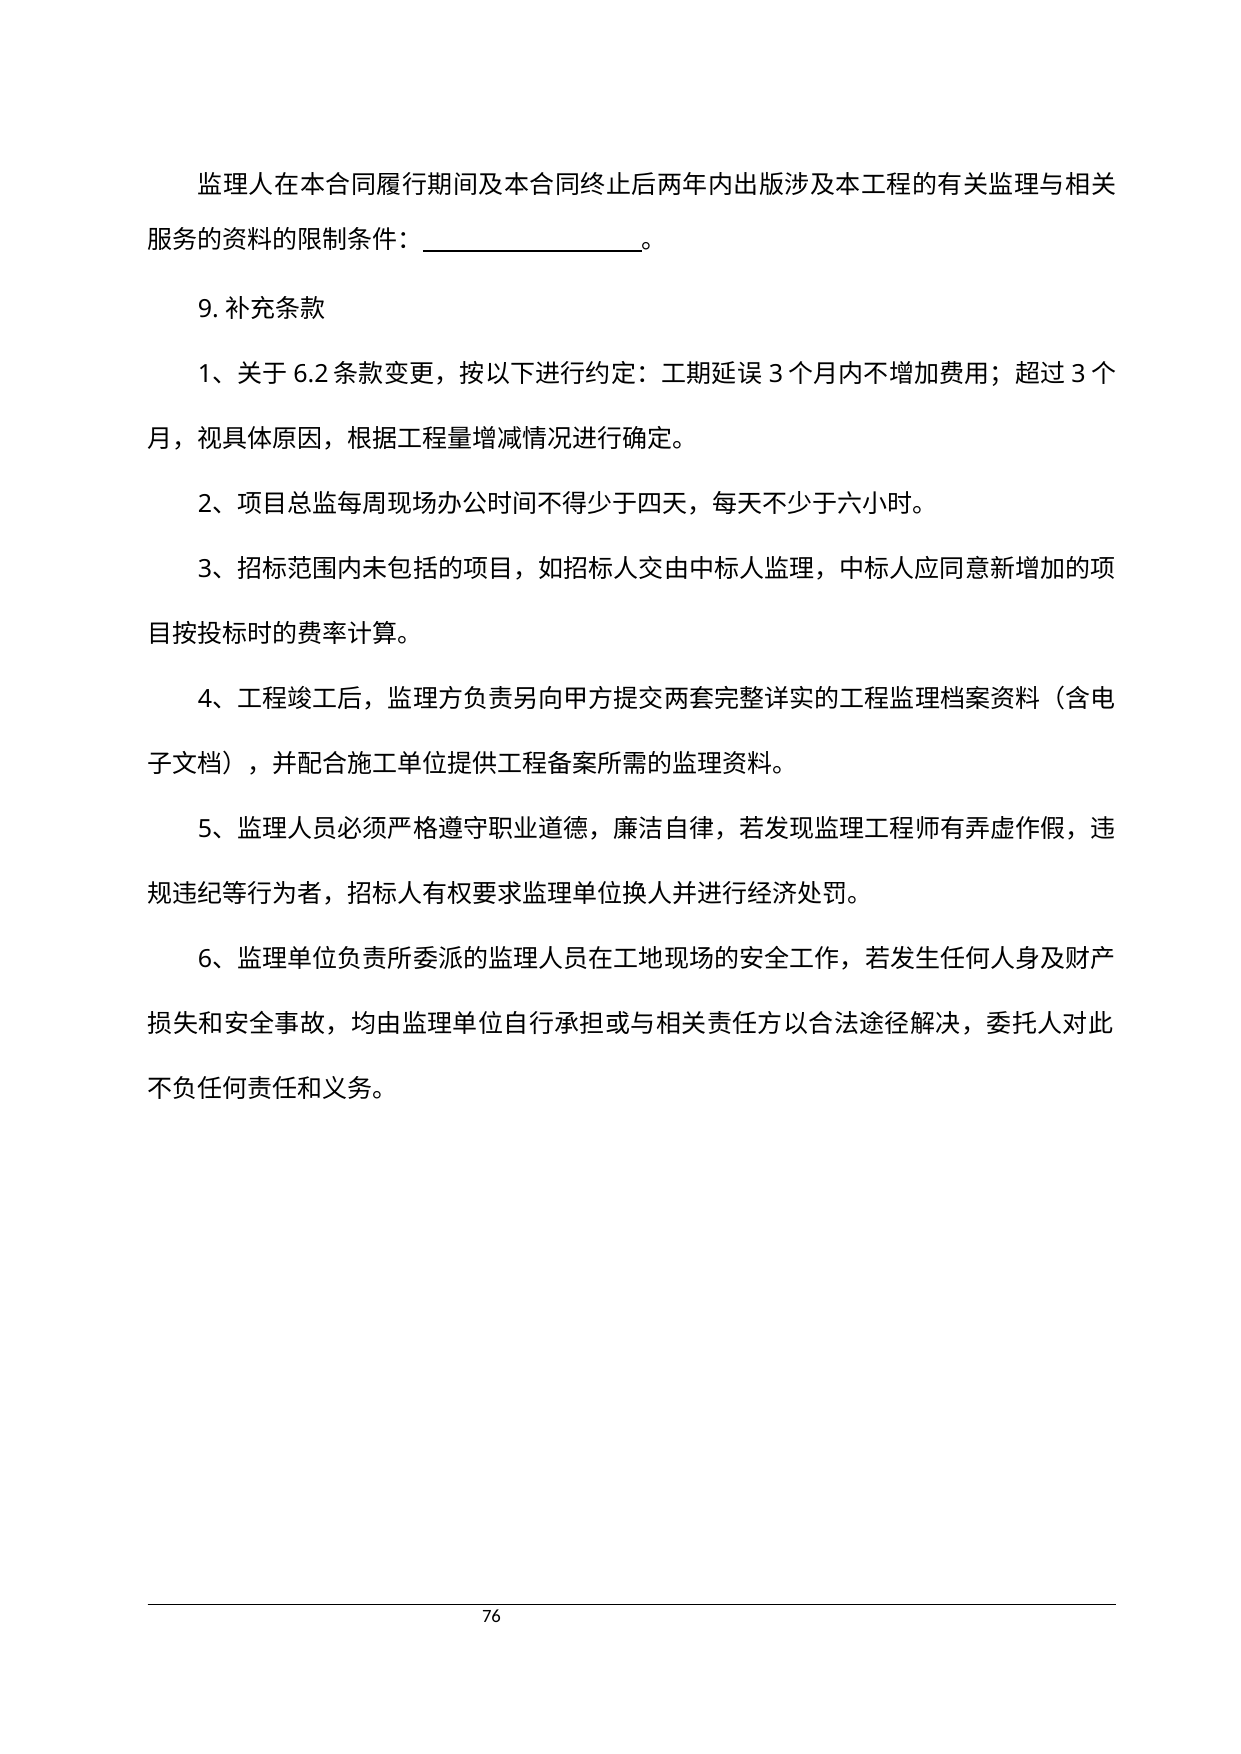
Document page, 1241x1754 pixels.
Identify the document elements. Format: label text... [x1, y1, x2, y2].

text 5、监理人员必须严格遵守职业道德，廉洁自律，若发现监理工程师有弄虚作假，违规违纪等行为者，招标人有权要求监理单位换人并进行经济处罚。 [148, 794, 1116, 924]
text 4、工程竣工后，监理方负责另向甲方提交两套完整详实的工程监理档案资料（含电子文档），并配合施工单位提供工程备案所需的监理资料。 [148, 664, 1116, 794]
text 监理人在本合同履行期间及本合同终止后两年内出版涉及本工程的有关监理与相关服务的资料的限制条件： 。 [148, 165, 1116, 256]
text 1、关于6.2条款变更，按以下进行约定：工期延误3个月内不增加费用；超过3个月，视具体原因，根据工程量增减情况进行确定。 [148, 339, 1116, 469]
text 6、监理单位负责所委派的监理人员在工地现场的安全工作，若发生任何人身及财产损失和安全事故，均由监理单位自行承担或与相关责任方以合法途径解决，委托人对此不负任何责任和义务。 [148, 924, 1116, 1119]
text 9. 补充条款 [148, 274, 1116, 339]
text 3、招标范围内未包括的项目，如招标人交由中标人监理，中标人应同意新增加的项目按投标时的费率计算。 [148, 534, 1116, 664]
text 2、项目总监每周现场办公时间不得少于四天，每天不少于六小时。 [148, 469, 1116, 534]
